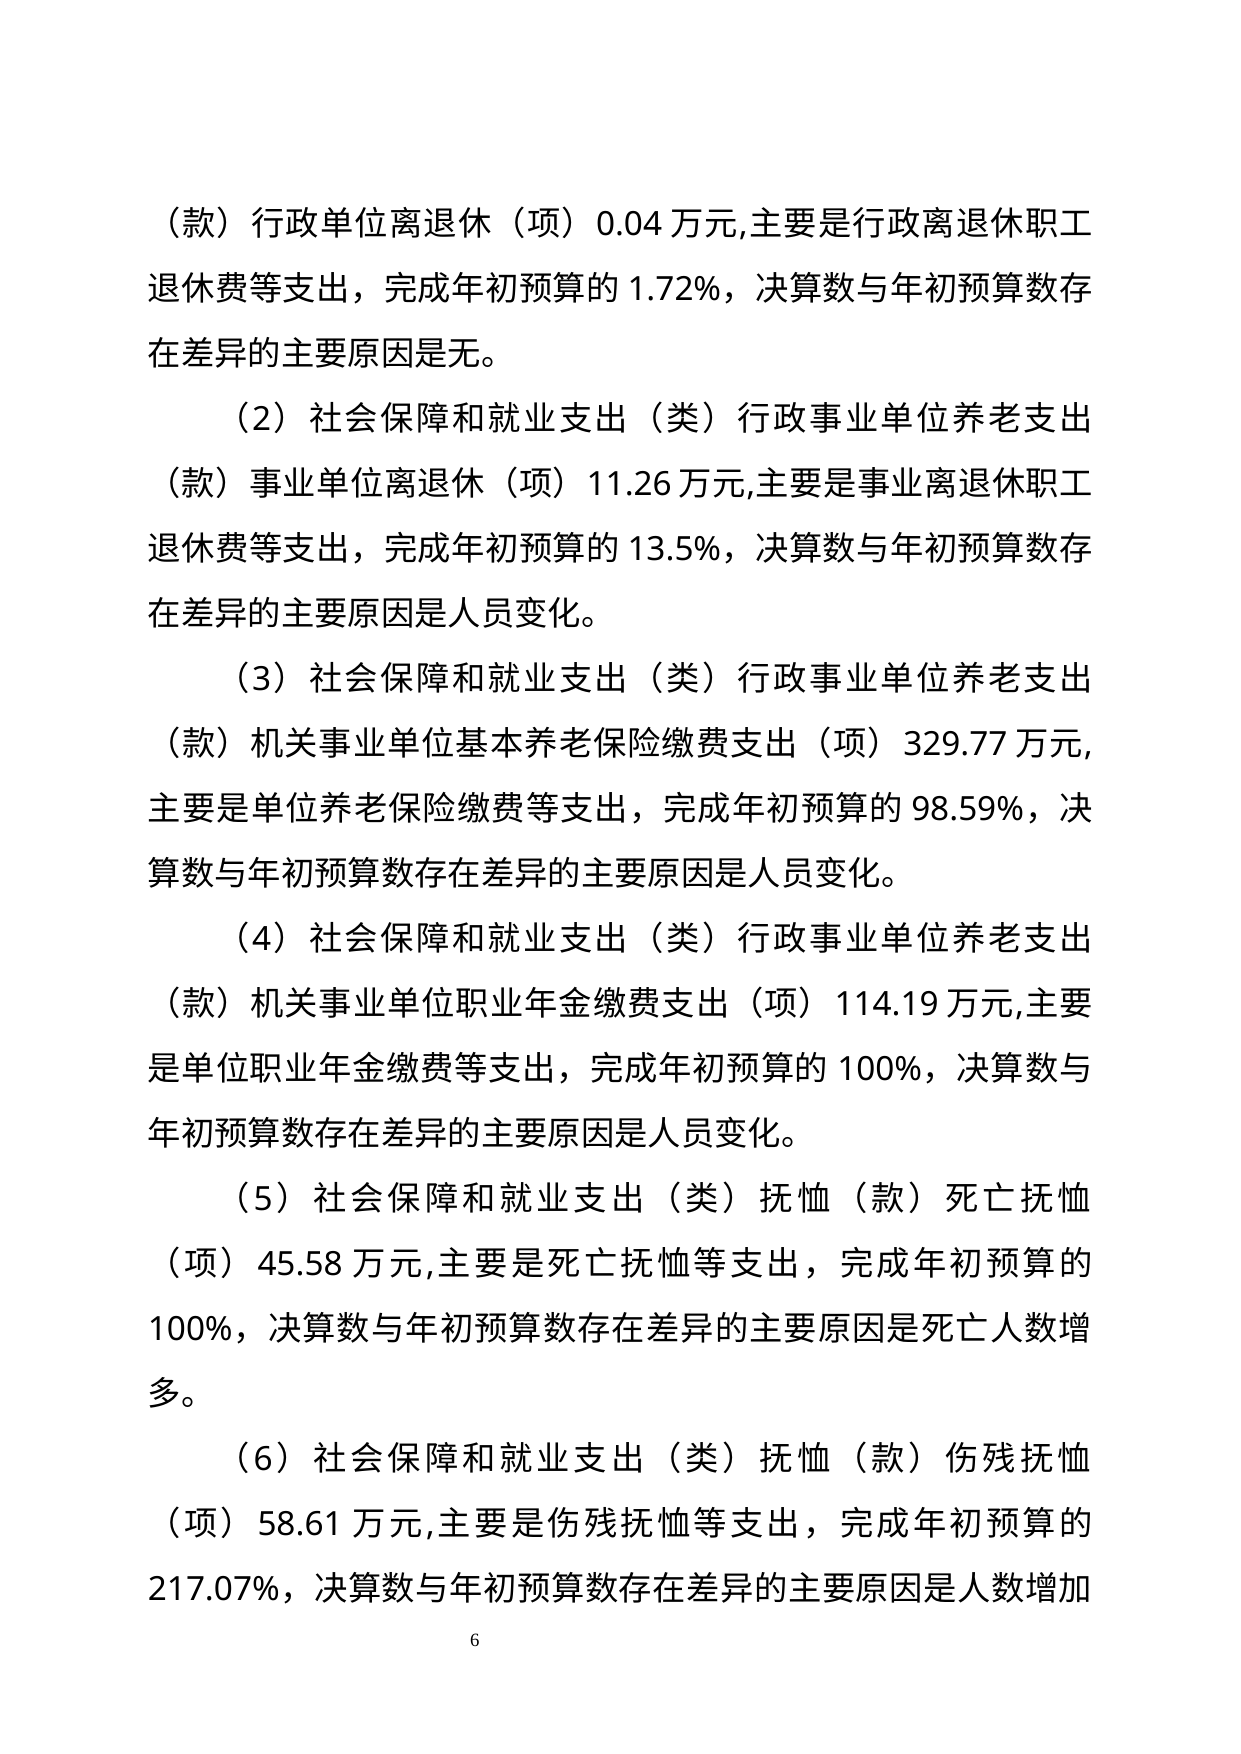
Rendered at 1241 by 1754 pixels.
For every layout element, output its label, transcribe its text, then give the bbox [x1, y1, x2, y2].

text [148, 188, 1093, 383]
text （3）社会保障和就业支出（类）行政事业单位养老支出（款）机关事业单位基本养老保险缴费支出（项）329.77万元,主要是单位养老保险缴费等支出，完成年初预算的98.59%，决算数与年初预算数存在差异的主要原因是人员变化。 [148, 643, 1093, 903]
text （2）社会保障和就业支出（类）行政事业单位养老支出（款）事业单位离退休（项）11.26万元,主要是事业离退休职工退休费等支出，完成年初预算的13.5%，决算数与年初预算数存在差异的主要原因是人员变化。 [148, 383, 1093, 643]
text （5）社会保障和就业支出（类）抚恤（款）死亡抚恤（项）45.58万元,主要是死亡抚恤等支出，完成年初预算的100%，决算数与年初预算数存在差异的主要原因是死亡人数增多。 [148, 1163, 1093, 1423]
text （4）社会保障和就业支出（类）行政事业单位养老支出（款）机关事业单位职业年金缴费支出（项）114.19万元,主要是单位职业年金缴费等支出，完成年初预算的100%，决算数与年初预算数存在差异的主要原因是人员变化。 [148, 903, 1093, 1163]
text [148, 1423, 1093, 1618]
